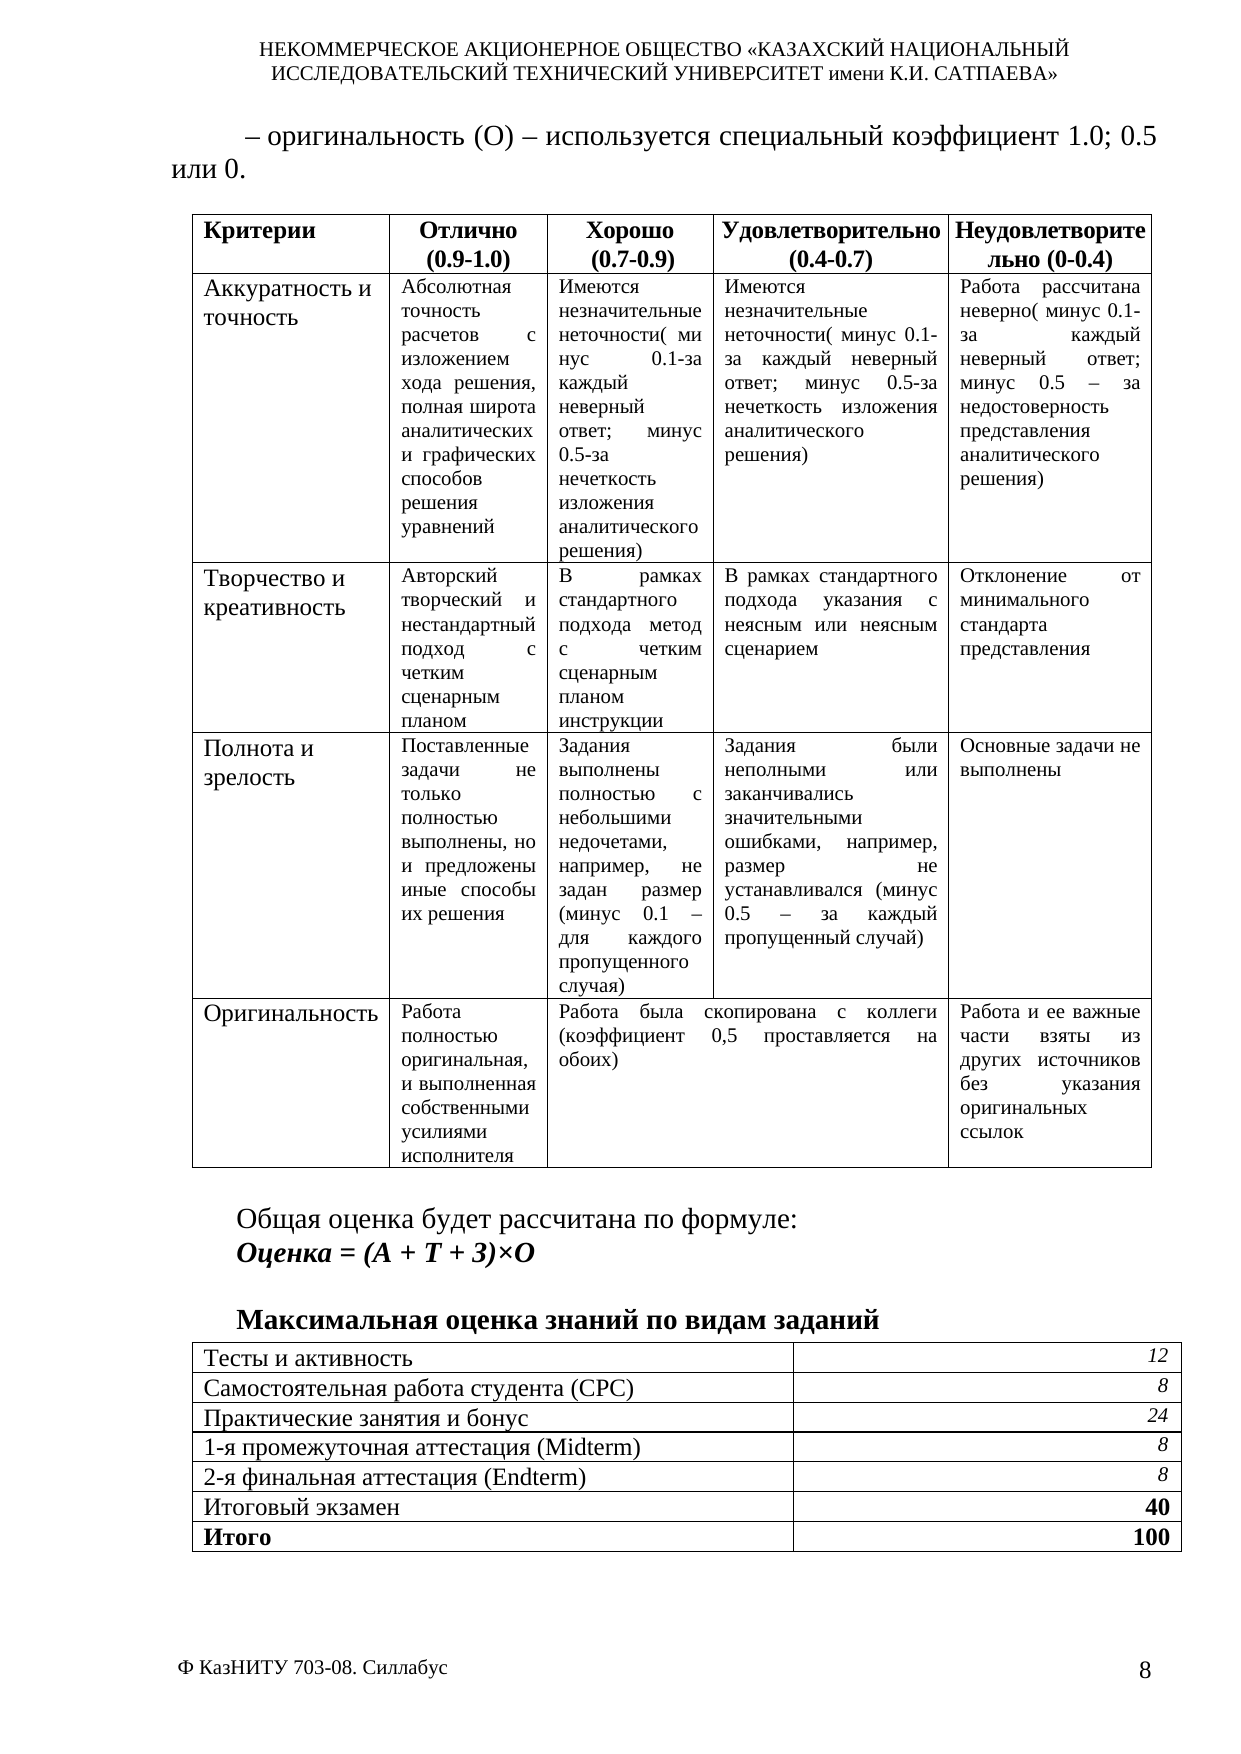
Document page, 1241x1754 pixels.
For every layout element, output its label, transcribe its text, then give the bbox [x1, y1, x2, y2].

table_cell Имеются незначительные неточности( минус 0.1-за каждый неверный ответ; минус 0.5-за нечеткость изложения аналитического решения) [714, 274, 948, 562]
table_cell Полнота и зрелость [193, 733, 389, 997]
table_cell 1-я промежуточная аттестация (Midterm) [193, 1433, 793, 1461]
table_header Удовлетворительно (0.4-0.7) [714, 215, 948, 272]
table_header Хорошо (0.7-0.9) [548, 215, 713, 272]
table_cell Работа была скопирована с коллеги (коэффициент 0,5 проставляется на обоих) [548, 999, 948, 1167]
table_cell Работа полностью оригинальная, и выполненная собственными усилиями исполнителя [390, 999, 547, 1167]
table_cell Поставленные задачи не только полностью выполнены, но и предложены иные способы их решения [390, 733, 547, 997]
table_cell 40 [794, 1492, 1181, 1521]
subtitle Максимальная оценка знаний по видам заданий [177, 1302, 1152, 1336]
table_cell 24 [794, 1403, 1181, 1431]
table_cell Основные задачи не выполнены [949, 733, 1151, 997]
table_cell Самостоятельная работа студента (СРС) [193, 1373, 793, 1402]
text – оригинальность (О) – используется специальный коэффициент 1.0; 0.5 или 0. [171, 118, 1157, 185]
table_cell 8 [794, 1373, 1181, 1402]
table_cell Аккуратность и точность [193, 274, 389, 562]
table_cell Работа рассчитана неверно( минус 0.1-за каждый неверный ответ; минус 0.5 – за недостоверность представления аналитического решения) [949, 274, 1151, 562]
table_header 12 [794, 1343, 1181, 1372]
table_cell Творчество и креативность [193, 563, 389, 732]
table_header Тесты и активность [193, 1343, 793, 1372]
table_cell Отклонение от минимального стандарта представления [949, 563, 1151, 732]
table_cell 8 [794, 1462, 1181, 1491]
text Оценка = (А + Т + З)×О [177, 1235, 1152, 1269]
table_cell Авторский творческий и нестандартный подход с четким сценарным планом [390, 563, 547, 732]
table_cell Итого [193, 1522, 793, 1551]
table_cell Задания выполнены полностью с небольшими недочетами, например, не задан размер (минус 0.1 – для каждого пропущенного случая) [548, 733, 713, 997]
table_cell 8 [794, 1433, 1181, 1461]
table_cell В рамках стандартного подхода указания с неясным или неясным сценарием [714, 563, 948, 732]
table_cell 2-я финальная аттестация (Endterm) [193, 1462, 793, 1491]
table_cell Оригинальность [193, 999, 389, 1167]
table_header Отлично (0.9-1.0) [390, 215, 547, 272]
table_header Критерии [193, 215, 389, 272]
text Общая оценка будет рассчитана по формуле: [177, 1202, 1152, 1235]
table_cell Задания были неполными или заканчивались значительными ошибками, например, размер не устанавливался (минус 0.5 – за каждый пропущенный случай) [714, 733, 948, 997]
table_cell Итоговый экзамен [193, 1492, 793, 1521]
table_cell 100 [794, 1522, 1181, 1551]
table_cell Практические занятия и бонус [193, 1403, 793, 1431]
table_cell Абсолютная точность расчетов с изложением хода решения, полная широта аналитических и графических способов решения уравнений [390, 274, 547, 562]
table_header Неудовлетворительно (0-0.4) [949, 215, 1151, 272]
table_cell Работа и ее важные части взяты из других источников без указания оригинальных ссылок [949, 999, 1151, 1167]
table_cell В рамках стандартного подхода метод с четким сценарным планом инструкции [548, 563, 713, 732]
table_cell Имеются незначительные неточности( минус 0.1-за каждый неверный ответ; минус 0.5-за нечеткость изложения аналитического решения) [548, 274, 713, 562]
